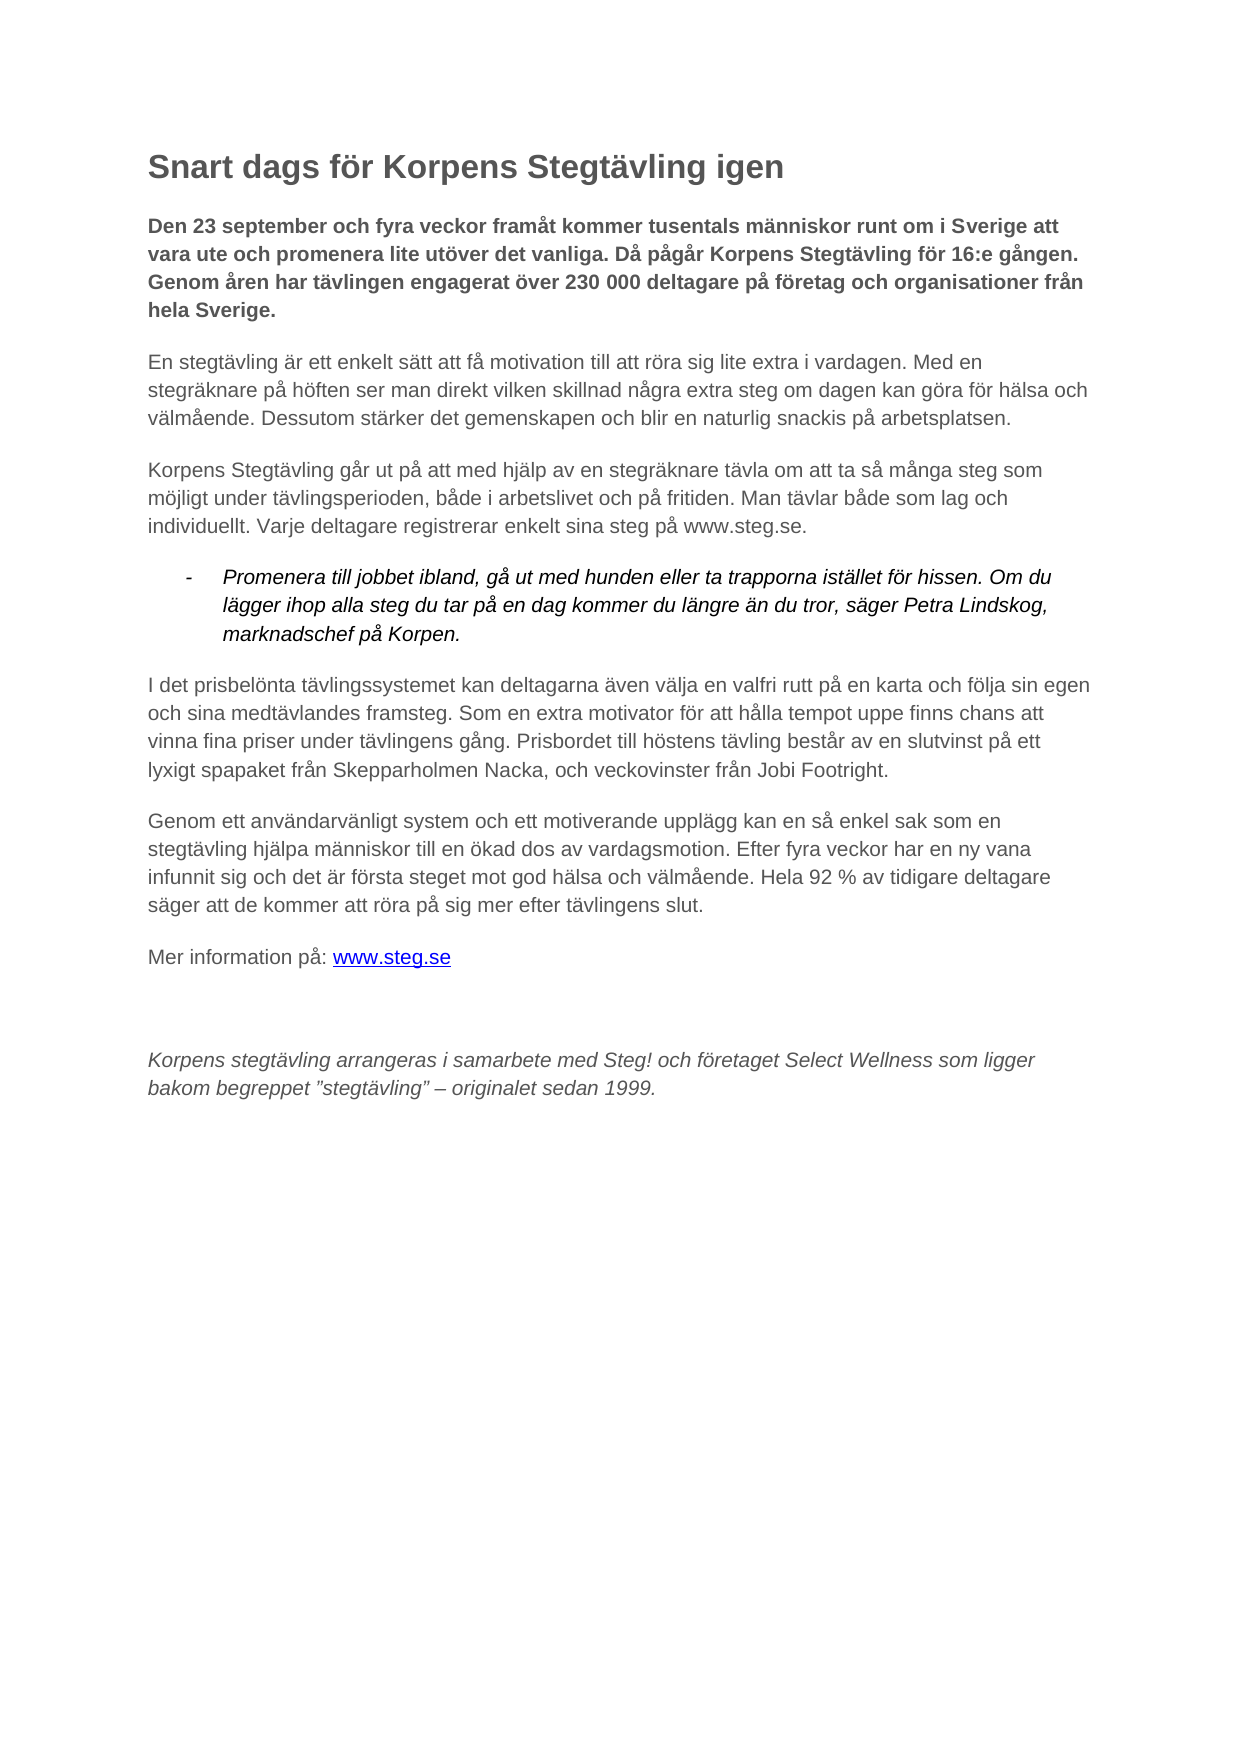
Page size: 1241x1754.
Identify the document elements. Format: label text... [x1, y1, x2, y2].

text Snart dags för Korpens Stegtävling igen [148, 148, 1093, 186]
text Korpens Stegtävling går ut på att med hjälp av en stegräknare tävla om att ta så många steg som möjligt under tävlingsperioden, både i arbetslivet och på fritiden. Man tävlar både som lag och individuellt. Varje deltagare registrerar enkelt sina steg på www.steg.se. [148, 453, 1093, 538]
text En stegtävling är ett enkelt sätt att få motivation till att röra sig lite extra i vardagen. Med en stegräknare på höften ser man direkt vilken skillnad några extra steg om dagen kan göra för hälsa och välmående. Dessutom stärker det gemenskapen och blir en naturlig snackis på arbetsplatsen. [148, 345, 1093, 430]
text Genom ett användarvänligt system och ett motiverande upplägg kan en så enkel sak som en stegtävling hjälpa människor till en ökad dos av vardagsmotion. Efter fyra veckor har en ny vana infunnit sig och det är första steget mot god hälsa och välmående. Hela 92 % av tidigare deltagare säger att de kommer att röra på sig mer efter tävlingens slut. [148, 805, 1093, 917]
text Mer information på: www.steg.se [148, 941, 1093, 969]
list Promenera till jobbet ibland, gå ut med hunden eller ta trapporna istället för hissen. Om du lägger ihop alla steg du tar på en dag kommer du längre än du tror, säger Petra Lindskog, marknadschef på Korpen. [185, 561, 1093, 645]
text I det prisbelönta tävlingssystemet kan deltagarna även välja en valfri rutt på en karta och följa sin egen och sina medtävlandes framsteg. Som en extra motivator för att hålla tempot uppe finns chans att vinna fina priser under tävlingens gång. Prisbordet till höstens tävling består av en slutvinst på ett lyxigt spapaket från Skepparholmen Nacka, och veckovinster från Jobi Footright. [148, 669, 1093, 781]
text Korpens stegtävling arrangeras i samarbete med Steg! och företaget Select Wellness som ligger bakom begreppet ”stegtävling” – originalet sedan 1999. [148, 1044, 1093, 1100]
text Den 23 september och fyra veckor framåt kommer tusentals människor runt om i Sverige att vara ute och promenera lite utöver det vanliga. Då pågår Korpens Stegtävling för 16:e gången. Genom åren har tävlingen engagerat över 230 000 deltagare på företag och organisationer från hela Sverige. [148, 209, 1093, 322]
